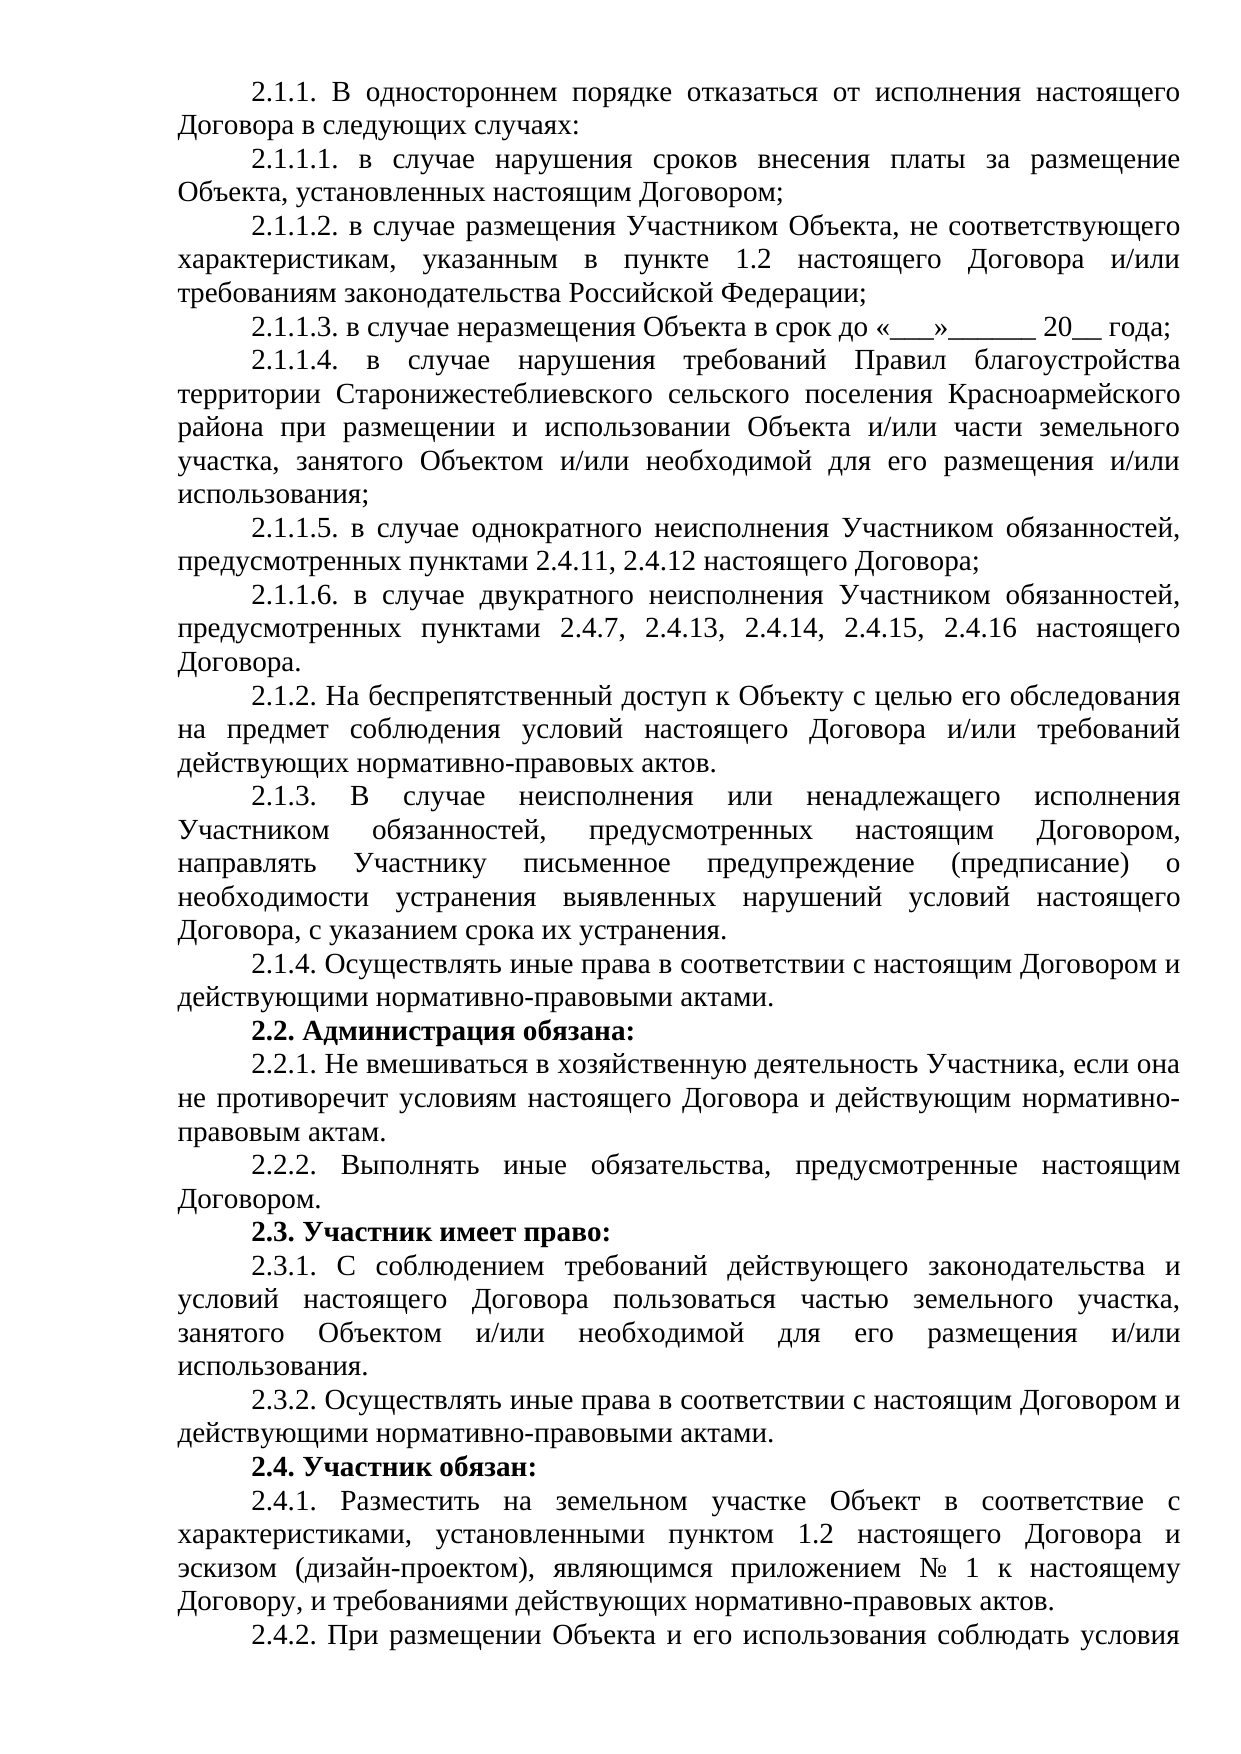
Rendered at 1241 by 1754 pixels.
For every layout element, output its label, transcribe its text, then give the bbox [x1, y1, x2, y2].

text 2.1.1. В одностороннем порядке отказаться от исполнения настоящего Договора в следующих случаях: [177, 74, 1181, 141]
text 2.2.1. Не вмешиваться в хозяйственную деятельность Участника, если она не противоречит условиям настоящего Договора и действующим нормативно-правовым актам. [177, 1047, 1181, 1147]
text 2.2. Администрация обязана: [177, 1013, 1181, 1047]
text 2.3.1. С соблюдением требований действующего законодательства и условий настоящего Договора пользоваться частью земельного участка, занятого Объектом и/или необходимой для его размещения и/или использования. [177, 1248, 1181, 1382]
text 2.3. Участник имеет право: [177, 1214, 1181, 1248]
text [177, 1617, 1181, 1650]
text 2.2.2. Выполнять иные обязательства, предусмотренные настоящим Договором. [177, 1147, 1181, 1214]
text 2.1.4. Осуществлять иные права в соответствии с настоящим Договором и действующими нормативно-правовыми актами. [177, 946, 1181, 1013]
text 2.1.1.4. в случае нарушения требований Правил благоустройства территории Старонижестеблиевского сельского поселения Красноармейского района при размещении и использовании Объекта и/или части земельного участка, занятого Объектом и/или необходимой для его размещения и/или использования; [177, 342, 1181, 510]
text 2.1.1.3. в случае неразмещения Объекта в срок до «___»______ 20__ года; [177, 309, 1181, 342]
text 2.1.3. В случае неисполнения или ненадлежащего исполнения Участником обязанностей, предусмотренных настоящим Договором, направлять Участнику письменное предупреждение (предписание) о необходимости устранения выявленных нарушений условий настоящего Договора, с указанием срока их устранения. [177, 778, 1181, 946]
text 2.1.1.6. в случае двукратного неисполнения Участником обязанностей, предусмотренных пунктами 2.4.7, 2.4.13, 2.4.14, 2.4.15, 2.4.16 настоящего Договора. [177, 577, 1181, 678]
text 2.4.1. Разместить на земельном участке Объект в соответствие с характеристиками, установленными пунктом 1.2 настоящего Договора и эскизом (дизайн-проектом), являющимся приложением № 1 к настоящему Договору, и требованиями действующих нормативно-правовых актов. [177, 1483, 1181, 1617]
text 2.4. Участник обязан: [177, 1449, 1181, 1483]
text 2.1.1.2. в случае размещения Участником Объекта, не соответствующего характеристикам, указанным в пункте 1.2 настоящего Договора и/или требованиям законодательства Российской Федерации; [177, 208, 1181, 309]
text 2.1.1.5. в случае однократного неисполнения Участником обязанностей, предусмотренных пунктами 2.4.11, 2.4.12 настоящего Договора; [177, 510, 1181, 577]
text 2.3.2. Осуществлять иные права в соответствии с настоящим Договором и действующими нормативно-правовыми актами. [177, 1382, 1181, 1449]
text 2.1.1.1. в случае нарушения сроков внесения платы за размещение Объекта, установленных настоящим Договором; [177, 141, 1181, 208]
text 2.1.2. На беспрепятственный доступ к Объекту с целью его обследования на предмет соблюдения условий настоящего Договора и/или требований действующих нормативно-правовых актов. [177, 678, 1181, 778]
